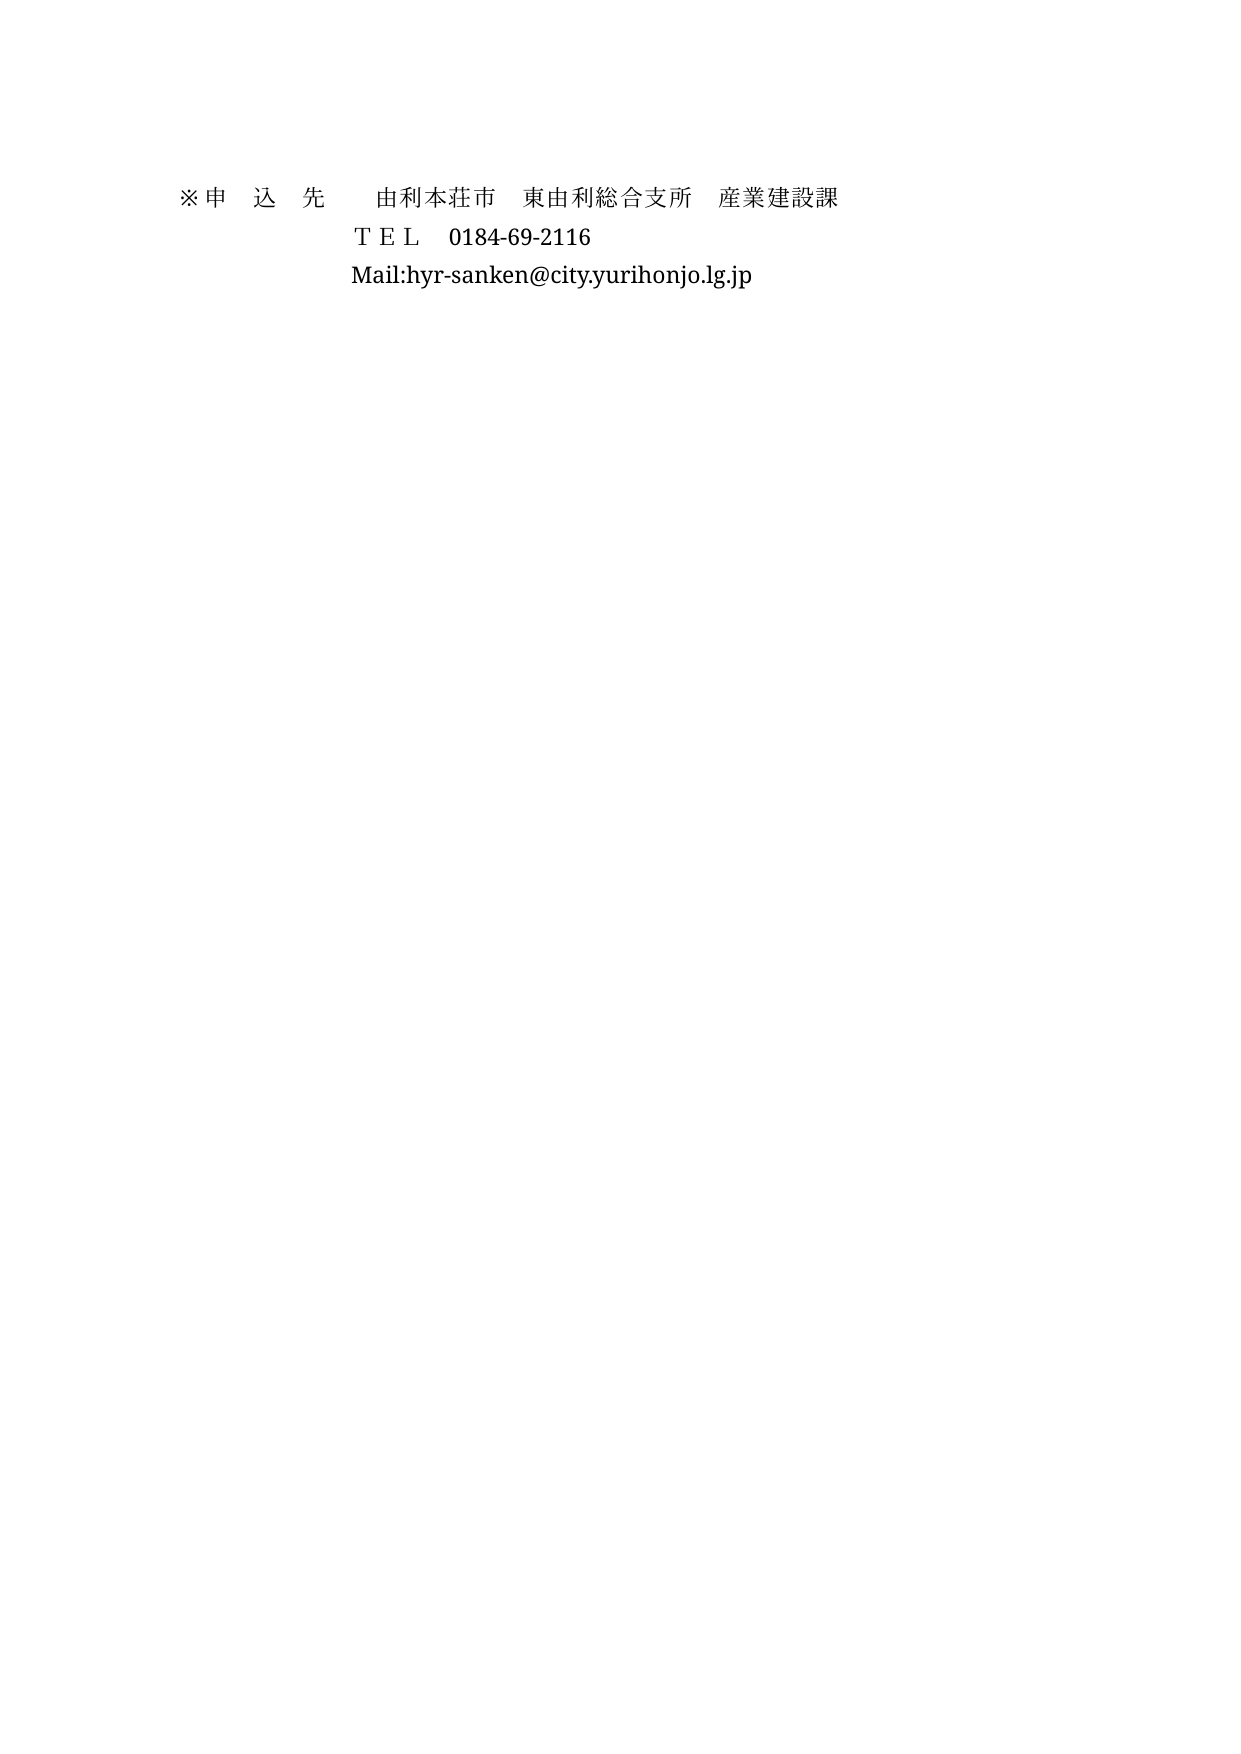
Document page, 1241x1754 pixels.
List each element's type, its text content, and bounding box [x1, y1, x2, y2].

text Mail:hyr-sanken@city.yurihonjo.lg.jp [155, 255, 1085, 294]
text ＴＥＬ 0184-69-2116 [155, 216, 1085, 255]
text ※申 込 先 由利本荘市 東由利総合支所 産業建設課 [155, 178, 1085, 216]
